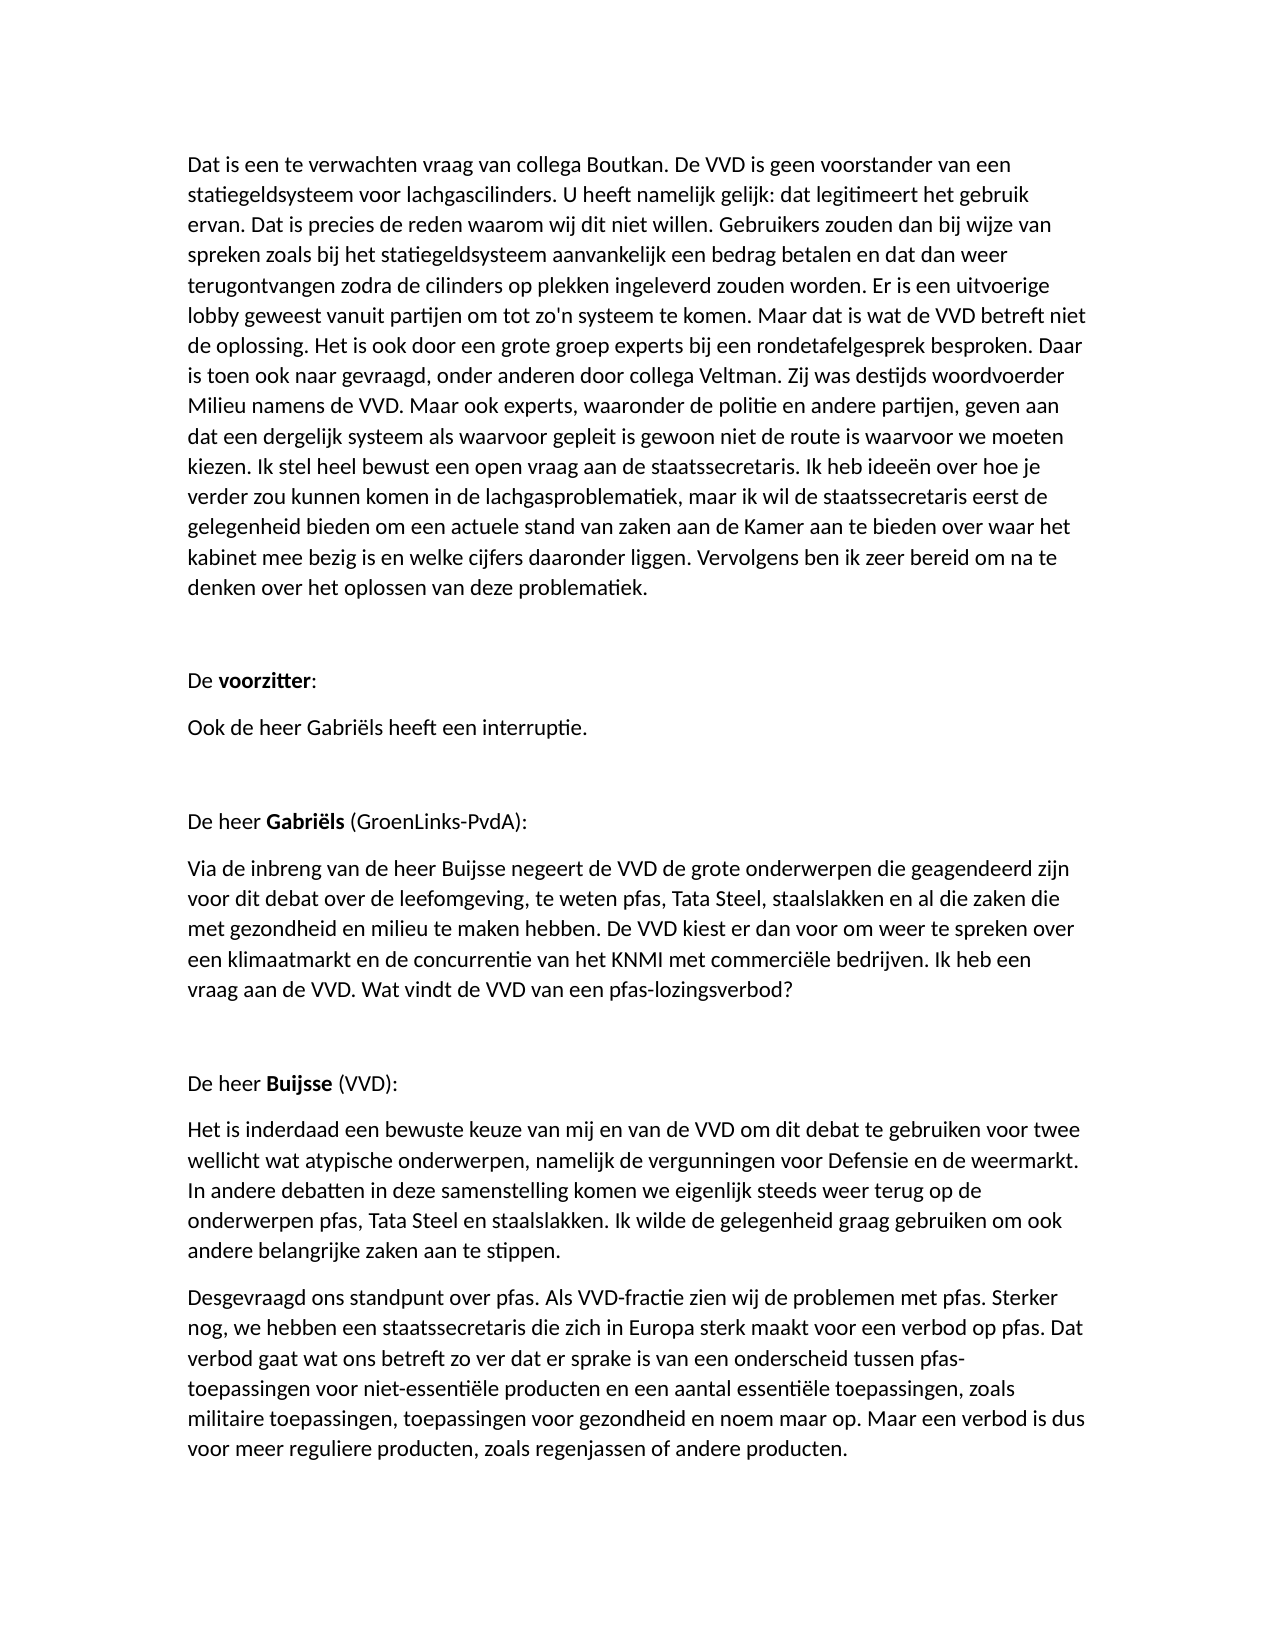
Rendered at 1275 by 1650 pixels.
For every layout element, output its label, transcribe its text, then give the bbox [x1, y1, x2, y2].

text De heer Gabriëls (GroenLinks-PvdA): [187, 807, 1087, 835]
text De heer Buijsse (VVD): [187, 1069, 1087, 1097]
text Desgevraagd ons standpunt over pfas. Als VVD-fractie zien wij de problemen met pfas. Sterker nog, we hebben een staatssecretaris die zich in Europa sterk maakt voor een verbod op pfas. Dat verbod gaat wat ons betreft zo ver dat er sprake is van een onderscheid tussen pfas-toepassingen voor niet-essentiële producten en een aantal essentiële toepassingen, zoals militaire toepassingen, toepassingen voor gezondheid en noem maar op. Maar een verbod is dus voor meer reguliere producten, zoals regenjassen of andere producten. [187, 1283, 1087, 1462]
text Ook de heer Gabriëls heeft een interruptie. [187, 713, 1087, 742]
text Dat is een te verwachten vraag van collega Boutkan. De VVD is geen voorstander van een statiegeldsysteem voor lachgascilinders. U heeft namelijk gelijk: dat legitimeert het gebruik ervan. Dat is precies de reden waarom wij dit niet willen. Gebruikers zouden dan bij wijze van spreken zoals bij het statiegeldsysteem aanvankelijk een bedrag betalen en dat dan weer terugontvangen zodra de cilinders op plekken ingeleverd zouden worden. Er is een uitvoerige lobby geweest vanuit partijen om tot zo'n systeem te komen. Maar dat is wat de VVD betreft niet de oplossing. Het is ook door een grote groep experts bij een rondetafelgesprek besproken. Daar is toen ook naar gevraagd, onder anderen door collega Veltman. Zij was destijds woordvoerder Milieu namens de VVD. Maar ook experts, waaronder de politie en andere partijen, geven aan dat een dergelijk systeem als waarvoor gepleit is gewoon niet de route is waarvoor we moeten kiezen. Ik stel heel bewust een open vraag aan de staatssecretaris. Ik heb ideeën over hoe je verder zou kunnen komen in de lachgasproblematiek, maar ik wil de staatssecretaris eerst de gelegenheid bieden om een actuele stand van zaken aan de Kamer aan te bieden over waar het kabinet mee bezig is en welke cijfers daaronder liggen. Vervolgens ben ik zeer bereid om na te denken over het oplossen van deze problematiek. [187, 150, 1087, 601]
text Het is inderdaad een bewuste keuze van mij en van de VVD om dit debat te gebruiken voor twee wellicht wat atypische onderwerpen, namelijk de vergunningen voor Defensie en de weermarkt. In andere debatten in deze samenstelling komen we eigenlijk steeds weer terug op de onderwerpen pfas, Tata Steel en staalslakken. Ik wilde de gelegenheid graag gebruiken om ook andere belangrijke zaken aan te stippen. [187, 1116, 1087, 1264]
text De voorzitter: [187, 667, 1087, 695]
text Via de inbreng van de heer Buijsse negeert de VVD de grote onderwerpen die geagendeerd zijn voor dit debat over de leefomgeving, te weten pfas, Tata Steel, staalslakken en al die zaken die met gezondheid en milieu te maken hebben. De VVD kiest er dan voor om weer te spreken over een klimaatmarkt en de concurrentie van het KNMI met commerciële bedrijven. Ik heb een vraag aan de VVD. Wat vindt de VVD van een pfas-lozingsverbod? [187, 854, 1087, 1003]
